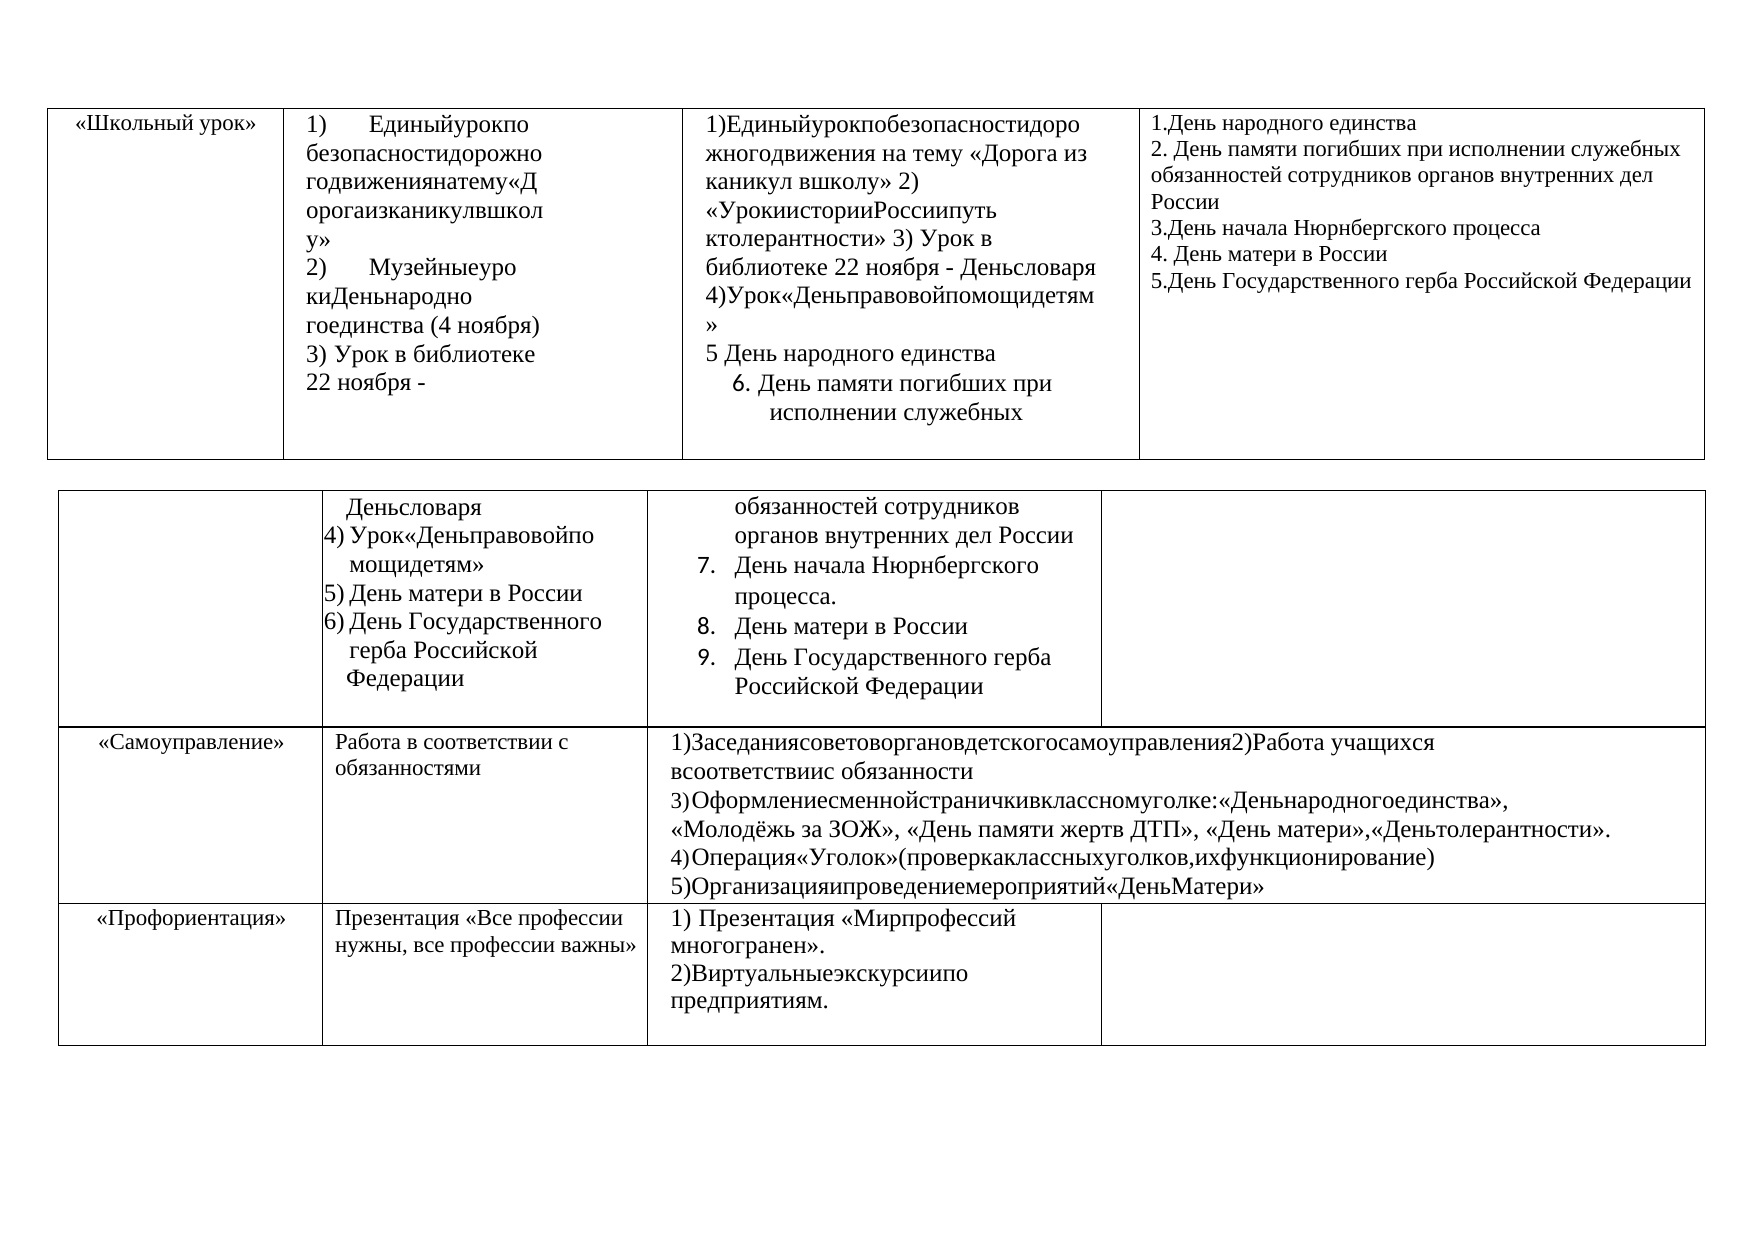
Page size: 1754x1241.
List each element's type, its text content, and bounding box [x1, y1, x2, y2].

table_cell «Самоуправление» [59, 728, 322, 903]
table_cell 1)Заседаниясоветоворгановдетскогосамоуправления2)Работа учащихся всоответствиис обязанности Оформлениесменнойстраничкивклассномуголке:«Деньнародногоединства», «Молодёжь за ЗОЖ», «День памяти жертв ДТП», «День матери»,«Деньтолерантности». Операция«Уголок»(проверкаклассныхуголков,ихфункционирование) 5)Организацияипроведениемероприятий«ДеньМатери» [648, 728, 1705, 903]
table_cell Единыйурокпо безопасностидорожно годвижениянатему«Д орогаизканикулвшкол у» Музейныеуро киДеньнародно гоединства (4 ноября) 3) Урок в библиотеке 22 ноября - [284, 109, 682, 459]
table_header Деньсловаря Урок«Деньправовойпо мощидетям» День матери в России День Государственного герба Российской Федерации [323, 491, 647, 726]
table_header [59, 491, 322, 726]
table_header обязанностей сотрудников органов внутренних дел России День начала Нюрнбергского процесса. День матери в России День Государственного герба Российской Федерации [648, 491, 1101, 726]
table_cell «Школьный урок» [48, 109, 283, 459]
table_cell Презентация «Все профессии нужны, все профессии важны» [323, 904, 647, 1045]
table_cell Работа в соответствии с обязанностями [323, 728, 647, 903]
table_cell 1) Презентация «Мирпрофессий многогранен». 2)Виртуальныеэкскурсиипо предприятиям. [648, 904, 1101, 1045]
table_cell «Профориентация» [59, 904, 322, 1045]
table_header [1102, 491, 1705, 726]
table_cell 1.День народного единства 2. День памяти погибших при исполнении служебных обязанностей сотрудников органов внутренних дел России 3.День начала Нюрнбергского процесса 4. День матери в России 5.День Государственного герба Российской Федерации [1140, 109, 1704, 459]
table_cell [1102, 904, 1705, 1045]
table_cell 1)Единыйурокпобезопасностидоро жногодвижения на тему «Дорога из каникул вшколу» 2) «УрокиисторииРоссиипуть ктолерантности» 3) Урок в библиотеке 22 ноября - Деньсловаря 4)Урок«Деньправовойпомощидетям » 5 День народного единства 6. День памяти погибших при исполнении служебных [683, 109, 1139, 459]
